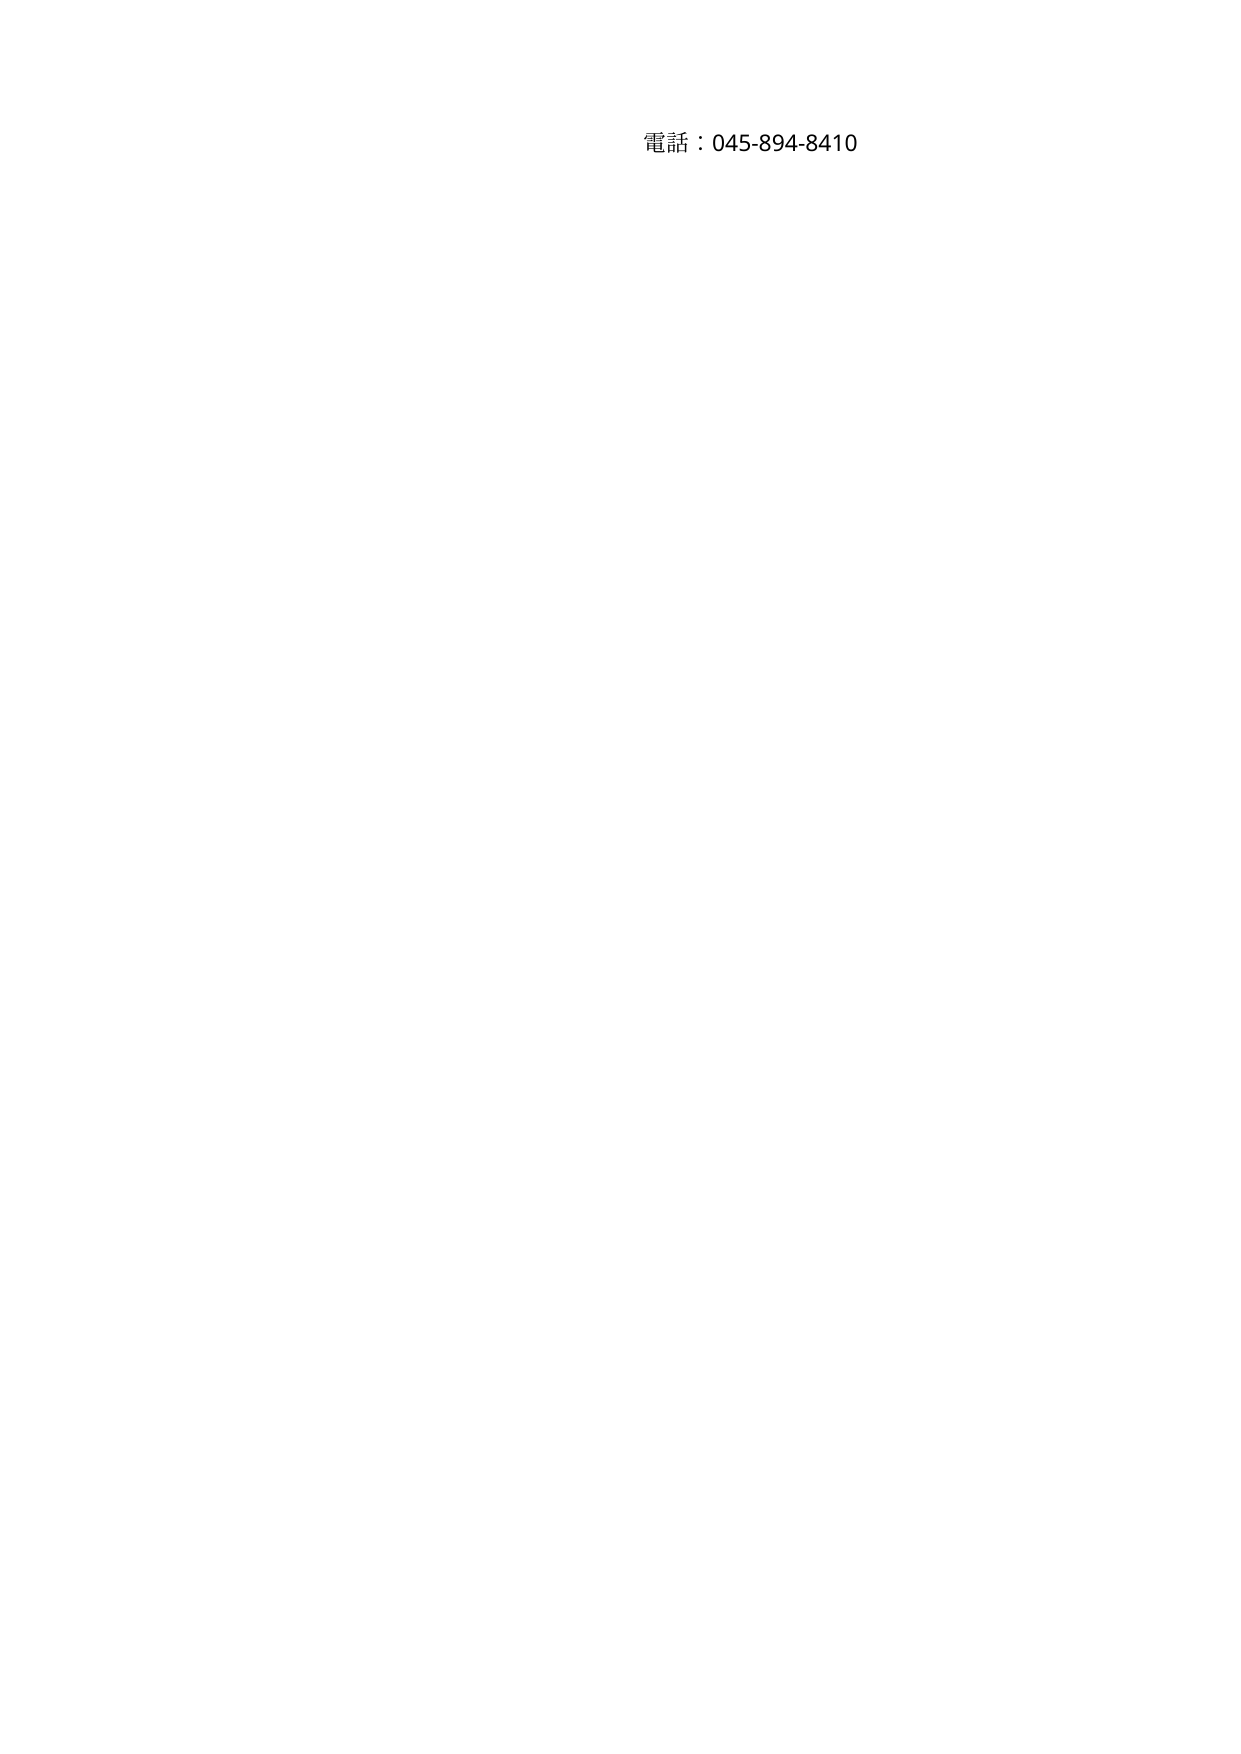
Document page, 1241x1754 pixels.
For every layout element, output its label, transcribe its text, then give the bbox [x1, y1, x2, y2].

text 電話：045-894-8410 [643, 123, 1122, 160]
